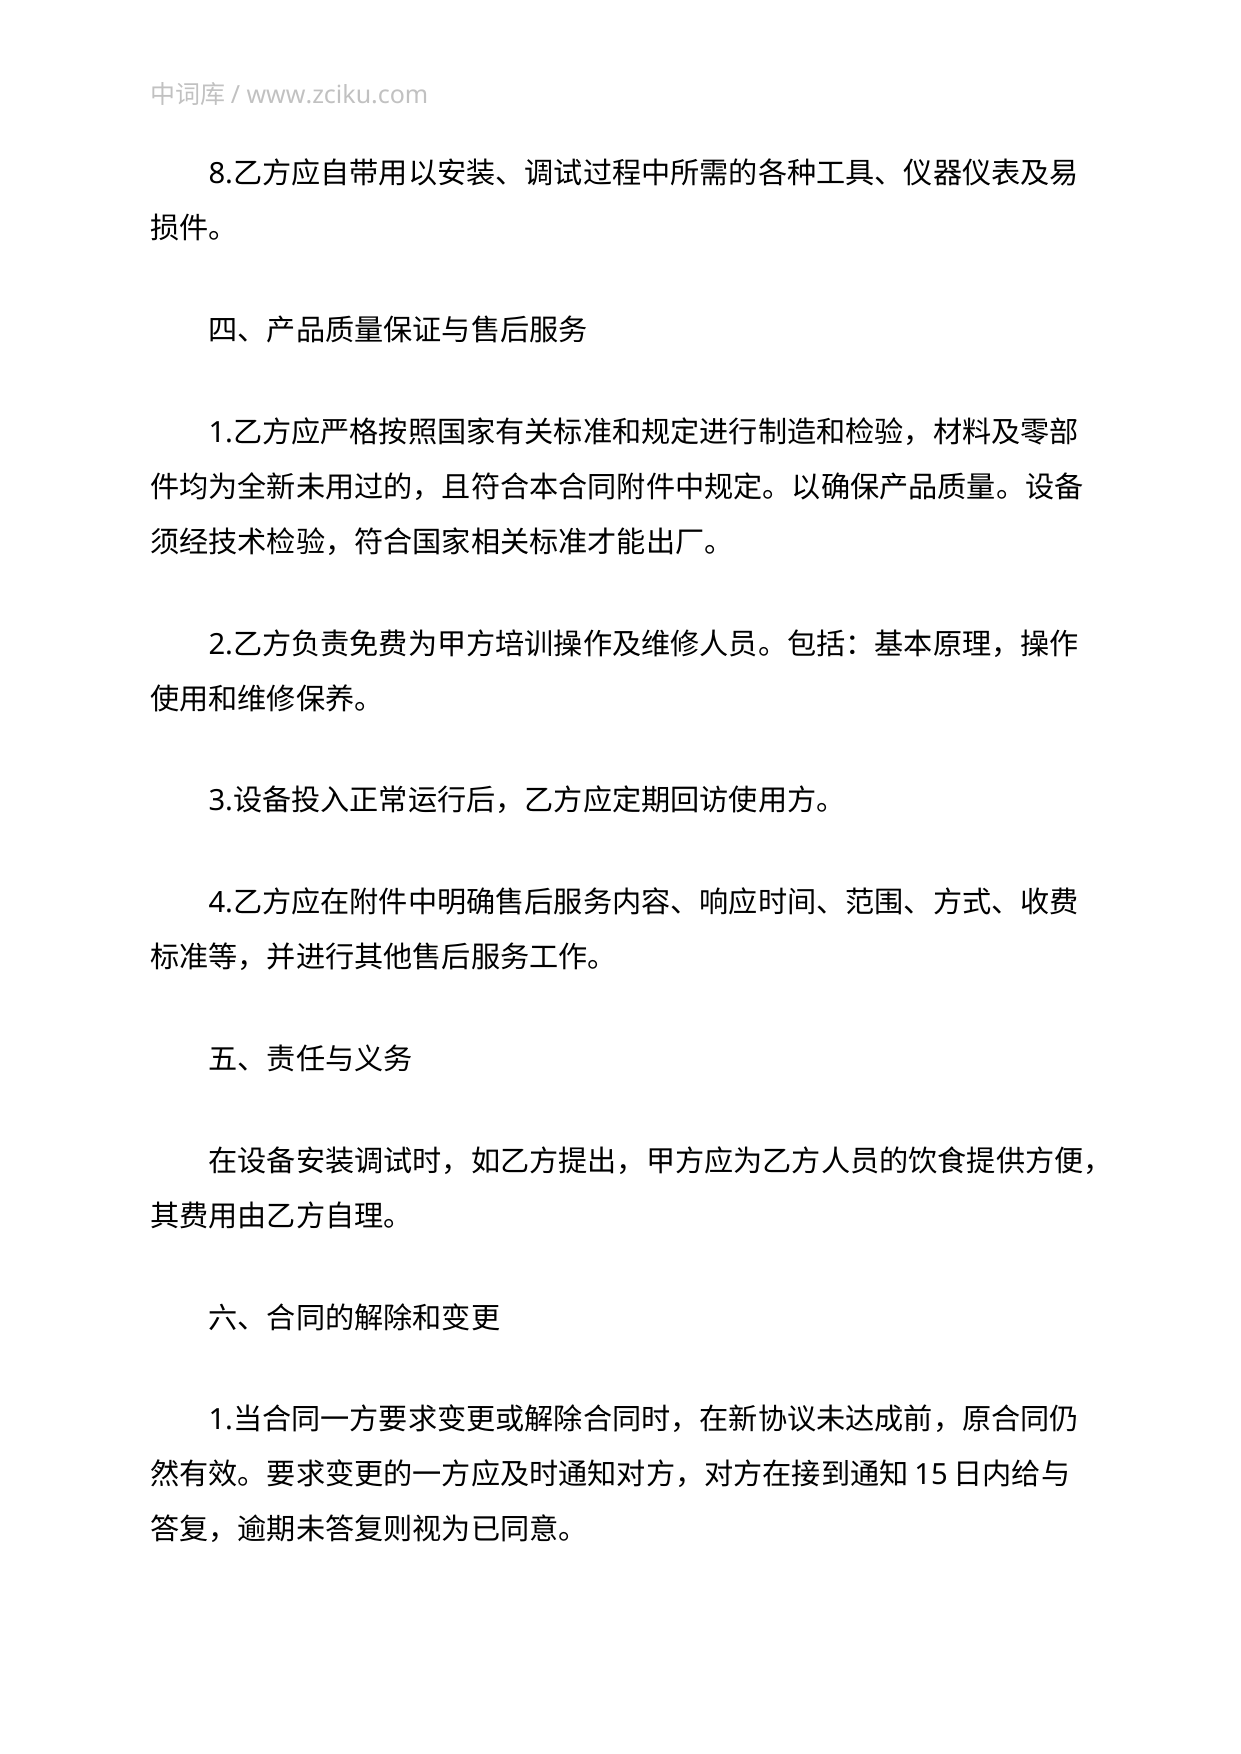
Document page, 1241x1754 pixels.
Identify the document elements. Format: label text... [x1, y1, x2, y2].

text 五、责任与义务 [150, 1036, 1090, 1078]
text 六、合同的解除和变更 [150, 1294, 1090, 1336]
text 4.乙方应在附件中明确售后服务内容、响应时间、范围、方式、收费标准等，并进行其他售后服务工作。 [150, 879, 1090, 976]
text 2.乙方负责免费为甲方培训操作及维修人员。包括：基本原理，操作使用和维修保养。 [150, 620, 1090, 717]
text 3.设备投入正常运行后，乙方应定期回访使用方。 [150, 777, 1090, 819]
text 8.乙方应自带用以安装、调试过程中所需的各种工具、仪器仪表及易损件。 [150, 150, 1090, 247]
text 1.当合同一方要求变更或解除合同时，在新协议未达成前，原合同仍然有效。要求变更的一方应及时通知对方，对方在接到通知15日内给与答复，逾期未答复则视为已同意。 [150, 1396, 1090, 1548]
text 四、产品质量保证与售后服务 [150, 307, 1090, 349]
text 在设备安装调试时，如乙方提出，甲方应为乙方人员的饮食提供方便，其费用由乙方自理。 [150, 1137, 1090, 1235]
text 1.乙方应严格按照国家有关标准和规定进行制造和检验，材料及零部件均为全新未用过的，且符合本合同附件中规定。以确保产品质量。设备须经技术检验，符合国家相关标准才能出厂。 [150, 408, 1090, 561]
